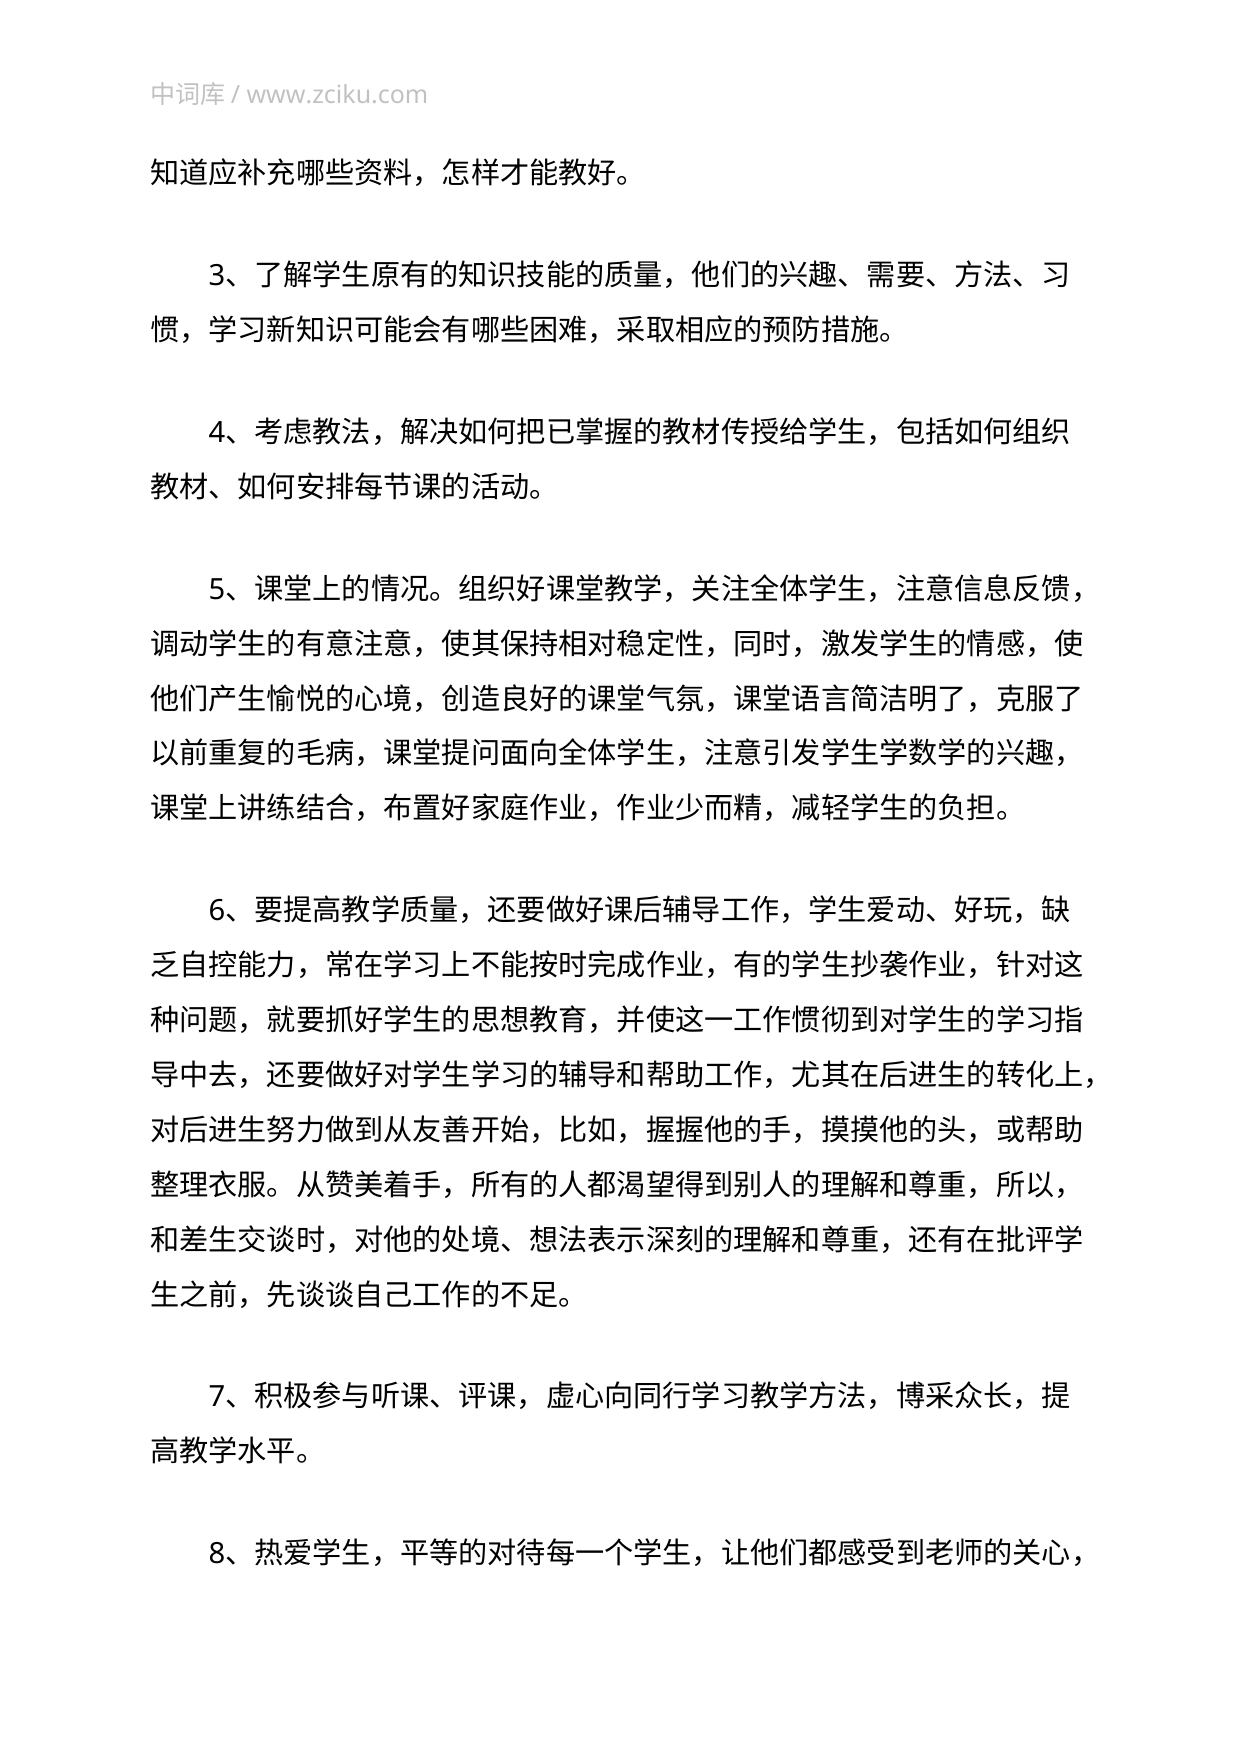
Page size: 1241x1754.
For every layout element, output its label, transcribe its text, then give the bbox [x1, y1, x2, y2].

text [150, 1530, 1090, 1572]
text 3、了解学生原有的知识技能的质量，他们的兴趣、需要、方法、习惯，学习新知识可能会有哪些困难，采取相应的预防措施。 [150, 252, 1090, 349]
text 5、课堂上的情况。组织好课堂教学，关注全体学生，注意信息反馈，调动学生的有意注意，使其保持相对稳定性，同时，激发学生的情感，使他们产生愉悦的心境，创造良好的课堂气氛，课堂语言简洁明了，克服了以前重复的毛病，课堂提问面向全体学生，注意引发学生学数学的兴趣，课堂上讲练结合，布置好家庭作业，作业少而精，减轻学生的负担。 [150, 565, 1090, 827]
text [150, 150, 1090, 192]
text 7、积极参与听课、评课，虚心向同行学习教学方法，博采众长，提高教学水平。 [150, 1373, 1090, 1470]
text 6、要提高教学质量，还要做好课后辅导工作，学生爱动、好玩，缺乏自控能力，常在学习上不能按时完成作业，有的学生抄袭作业，针对这种问题，就要抓好学生的思想教育，并使这一工作惯彻到对学生的学习指导中去，还要做好对学生学习的辅导和帮助工作，尤其在后进生的转化上，对后进生努力做到从友善开始，比如，握握他的手，摸摸他的头，或帮助整理衣服。从赞美着手，所有的人都渴望得到别人的理解和尊重，所以，和差生交谈时，对他的处境、想法表示深刻的理解和尊重，还有在批评学生之前，先谈谈自己工作的不足。 [150, 887, 1090, 1313]
text 4、考虑教法，解决如何把已掌握的教材传授给学生，包括如何组织教材、如何安排每节课的活动。 [150, 408, 1090, 506]
